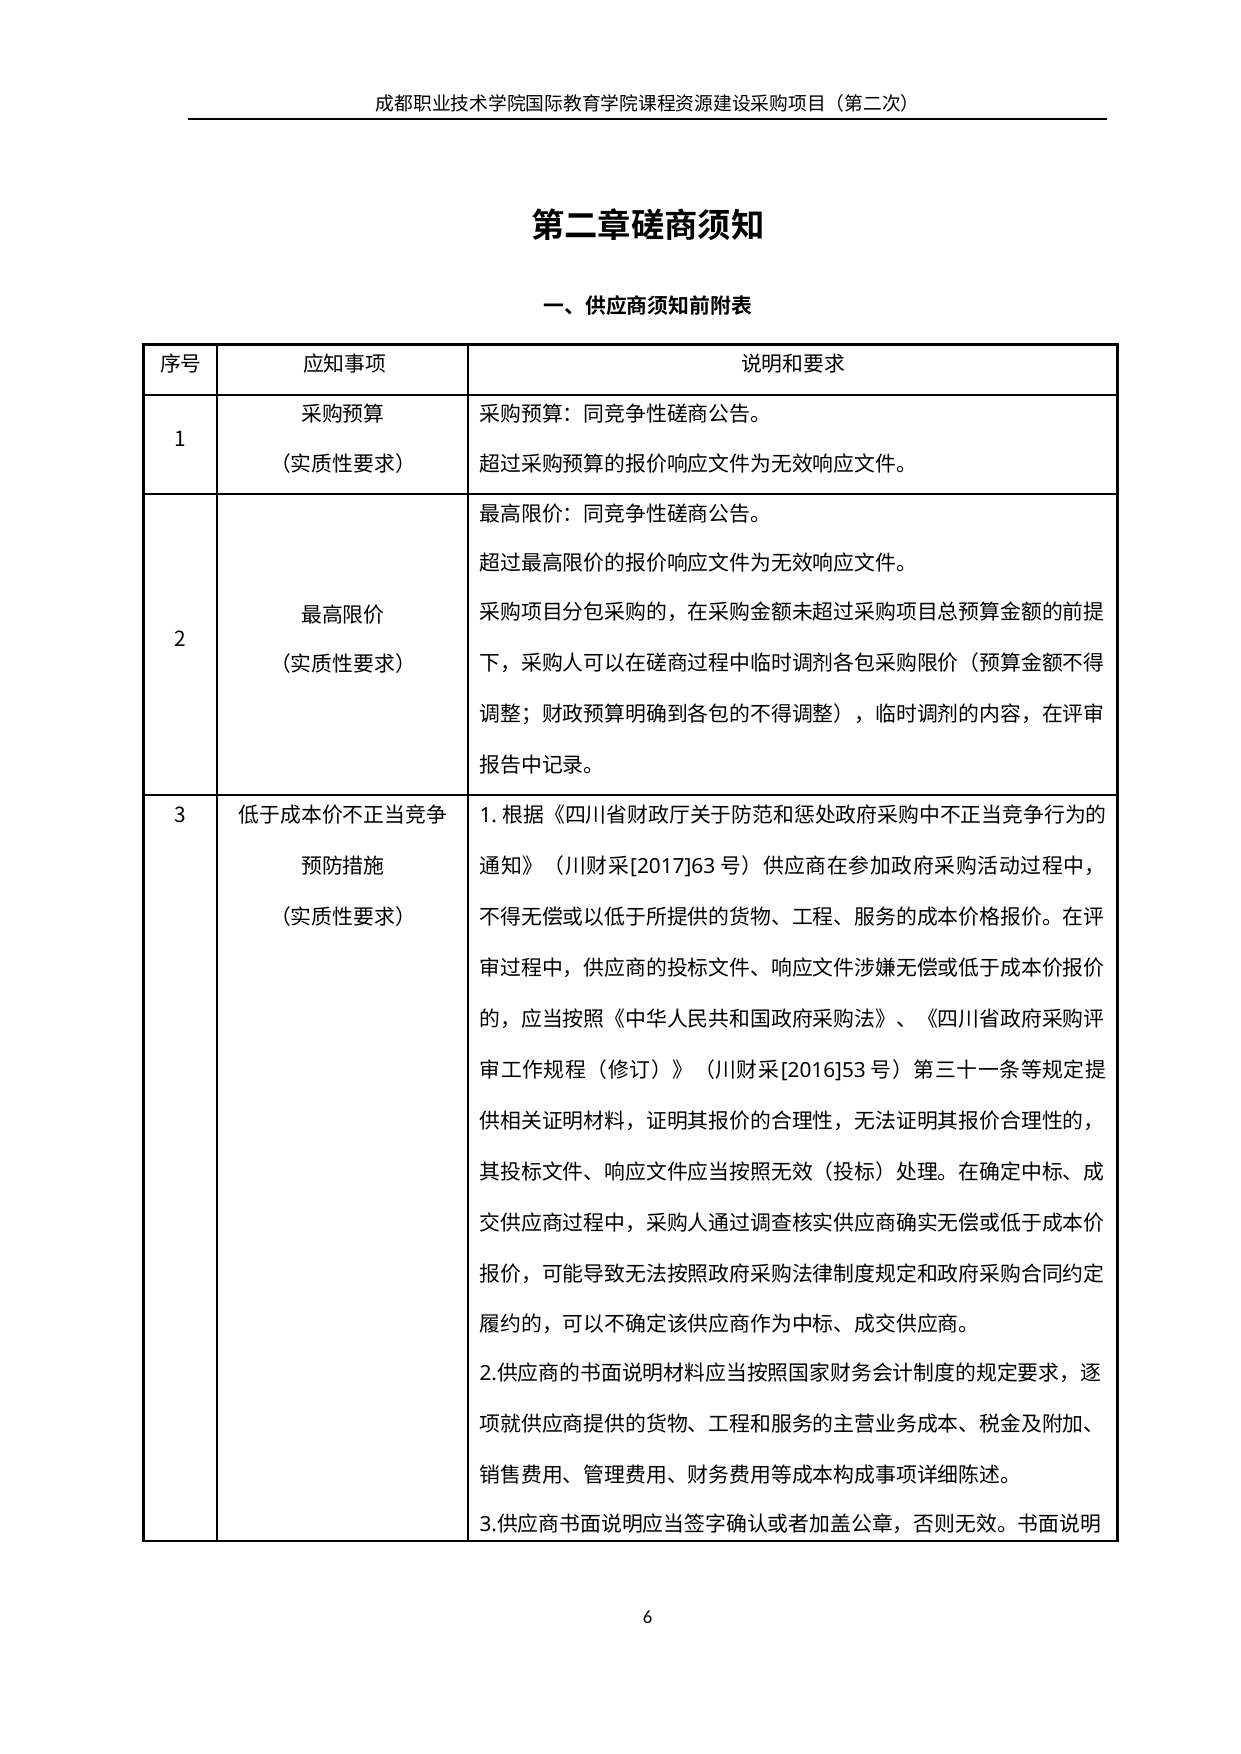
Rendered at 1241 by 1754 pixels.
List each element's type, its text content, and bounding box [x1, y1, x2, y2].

table_header 应知事项 [218, 346, 467, 394]
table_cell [469, 796, 1116, 1540]
table_header 序号 [145, 346, 216, 394]
table_cell 1 [145, 396, 216, 493]
table_header 说明和要求 [469, 346, 1116, 394]
table_cell 3 [145, 796, 216, 1540]
table_cell 2 [145, 495, 216, 794]
table_cell 采购预算 （实质性要求） [218, 396, 467, 493]
table_cell 低于成本价不正当竞争预防措施 （实质性要求） [218, 796, 467, 1540]
subtitle 一、供应商须知前附表 [187, 287, 1107, 321]
table_cell 最高限价 （实质性要求） [218, 495, 467, 794]
title 第二章磋商须知 [187, 189, 1107, 257]
table_cell 采购预算：同竞争性磋商公告。 超过采购预算的报价响应文件为无效响应文件。 [469, 396, 1116, 493]
table_cell 最高限价：同竞争性磋商公告。 超过最高限价的报价响应文件为无效响应文件。 采购项目分包采购的，在采购金额未超过采购项目总预算金额的前提下，采购人可以在磋商过程中临时调剂各包采购限价（预算金额不得调整；财政预算明确到各包的不得调整），临时调剂的内容，在评审报告中记录。 [469, 495, 1116, 794]
